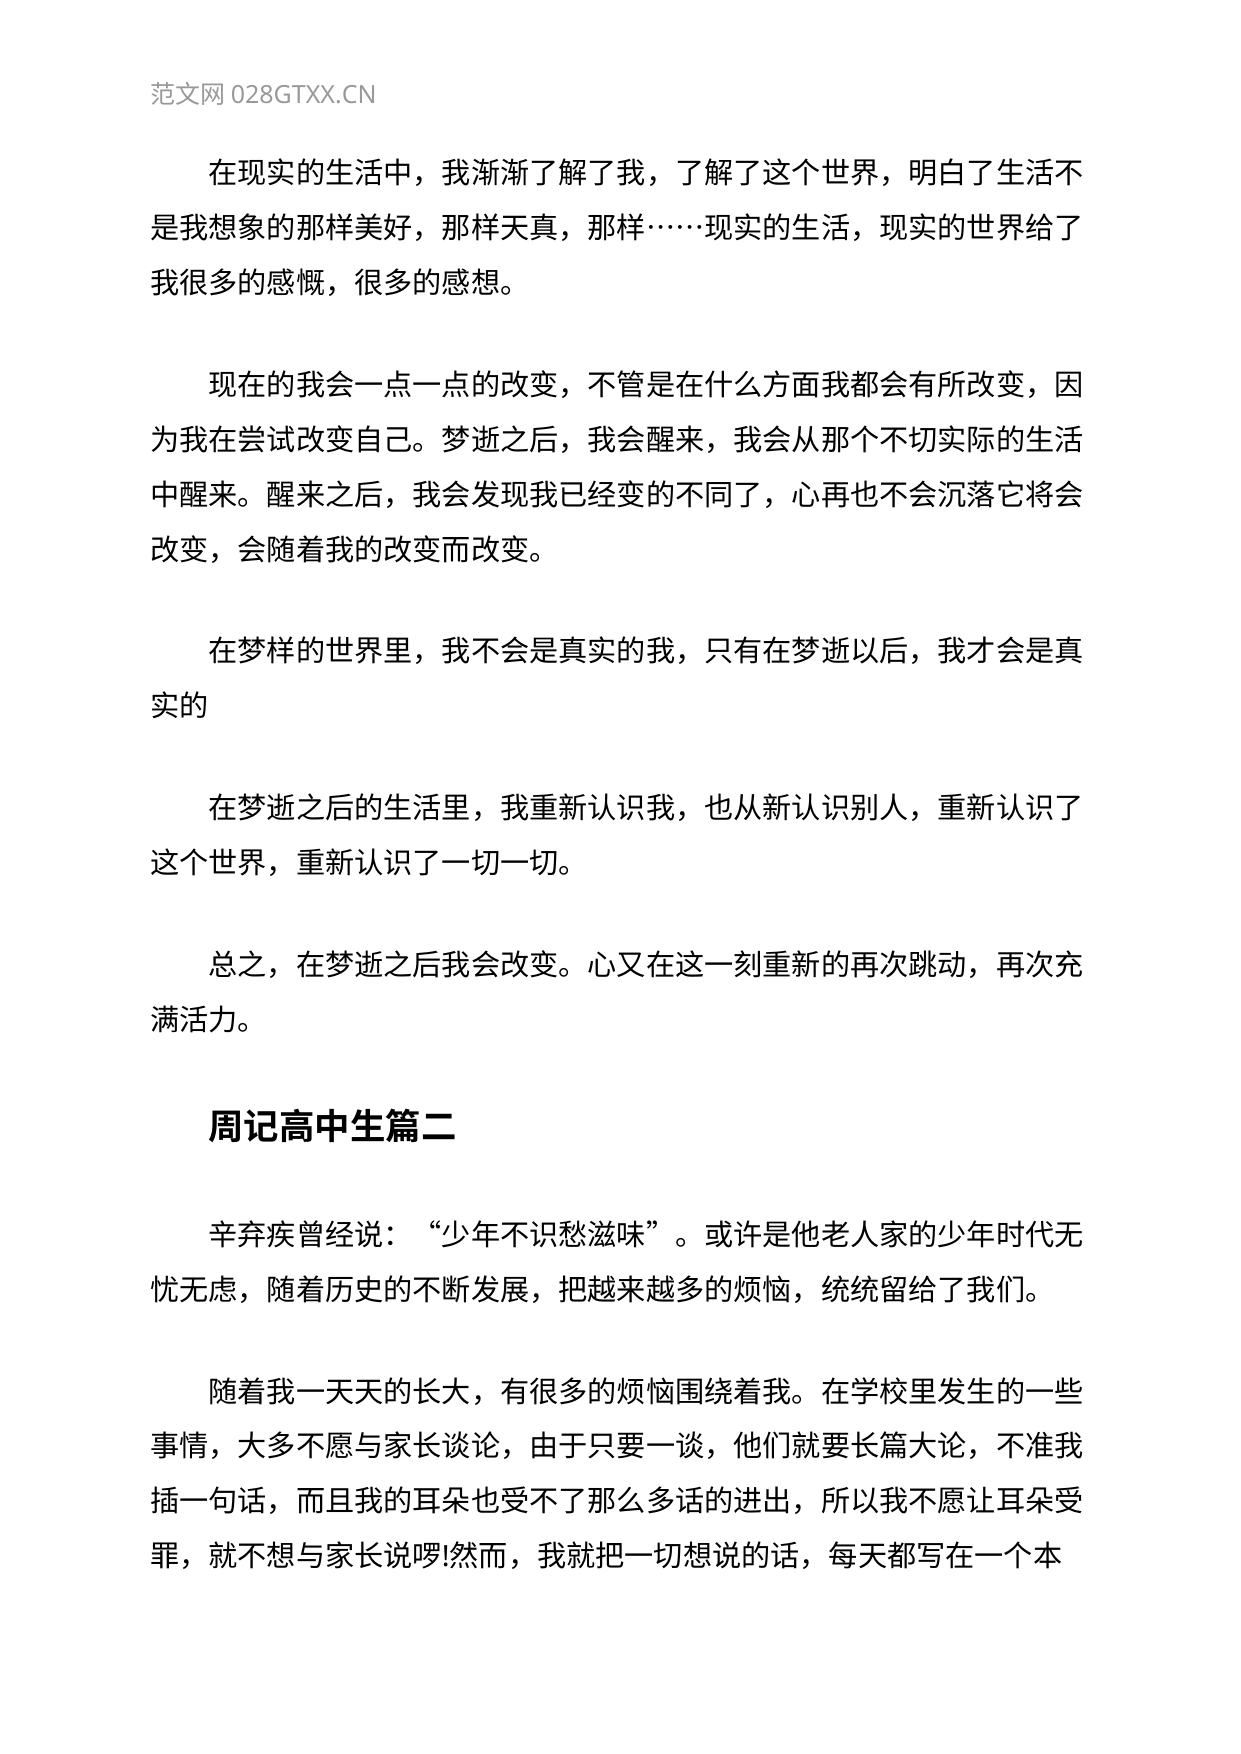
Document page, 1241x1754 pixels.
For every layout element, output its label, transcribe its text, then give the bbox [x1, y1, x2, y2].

text 现在的我会一点一点的改变，不管是在什么方面我都会有所改变，因为我在尝试改变自己。梦逝之后，我会醒来，我会从那个不切实际的生活中醒来。醒来之后，我会发现我已经变的不同了，心再也不会沉落它将会改变，会随着我的改变而改变。 [150, 362, 1090, 568]
text 在梦样的世界里，我不会是真实的我，只有在梦逝以后，我才会是真实的 [150, 628, 1090, 725]
text 在梦逝之后的生活里，我重新认识我，也从新认识别人，重新认识了这个世界，重新认识了一切一切。 [150, 785, 1090, 882]
text 周记高中生篇二 [150, 1098, 1090, 1149]
text 辛弃疾曾经说：“少年不识愁滋味”。或许是他老人家的少年时代无忧无虑，随着历史的不断发展，把越来越多的烦恼，统统留给了我们。 [150, 1211, 1090, 1309]
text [150, 1368, 1090, 1575]
text 在现实的生活中，我渐渐了解了我，了解了这个世界，明白了生活不是我想象的那样美好，那样天真，那样……现实的生活，现实的世界给了我很多的感慨，很多的感想。 [150, 150, 1090, 302]
text 总之，在梦逝之后我会改变。心又在这一刻重新的再次跳动，再次充满活力。 [150, 941, 1090, 1038]
